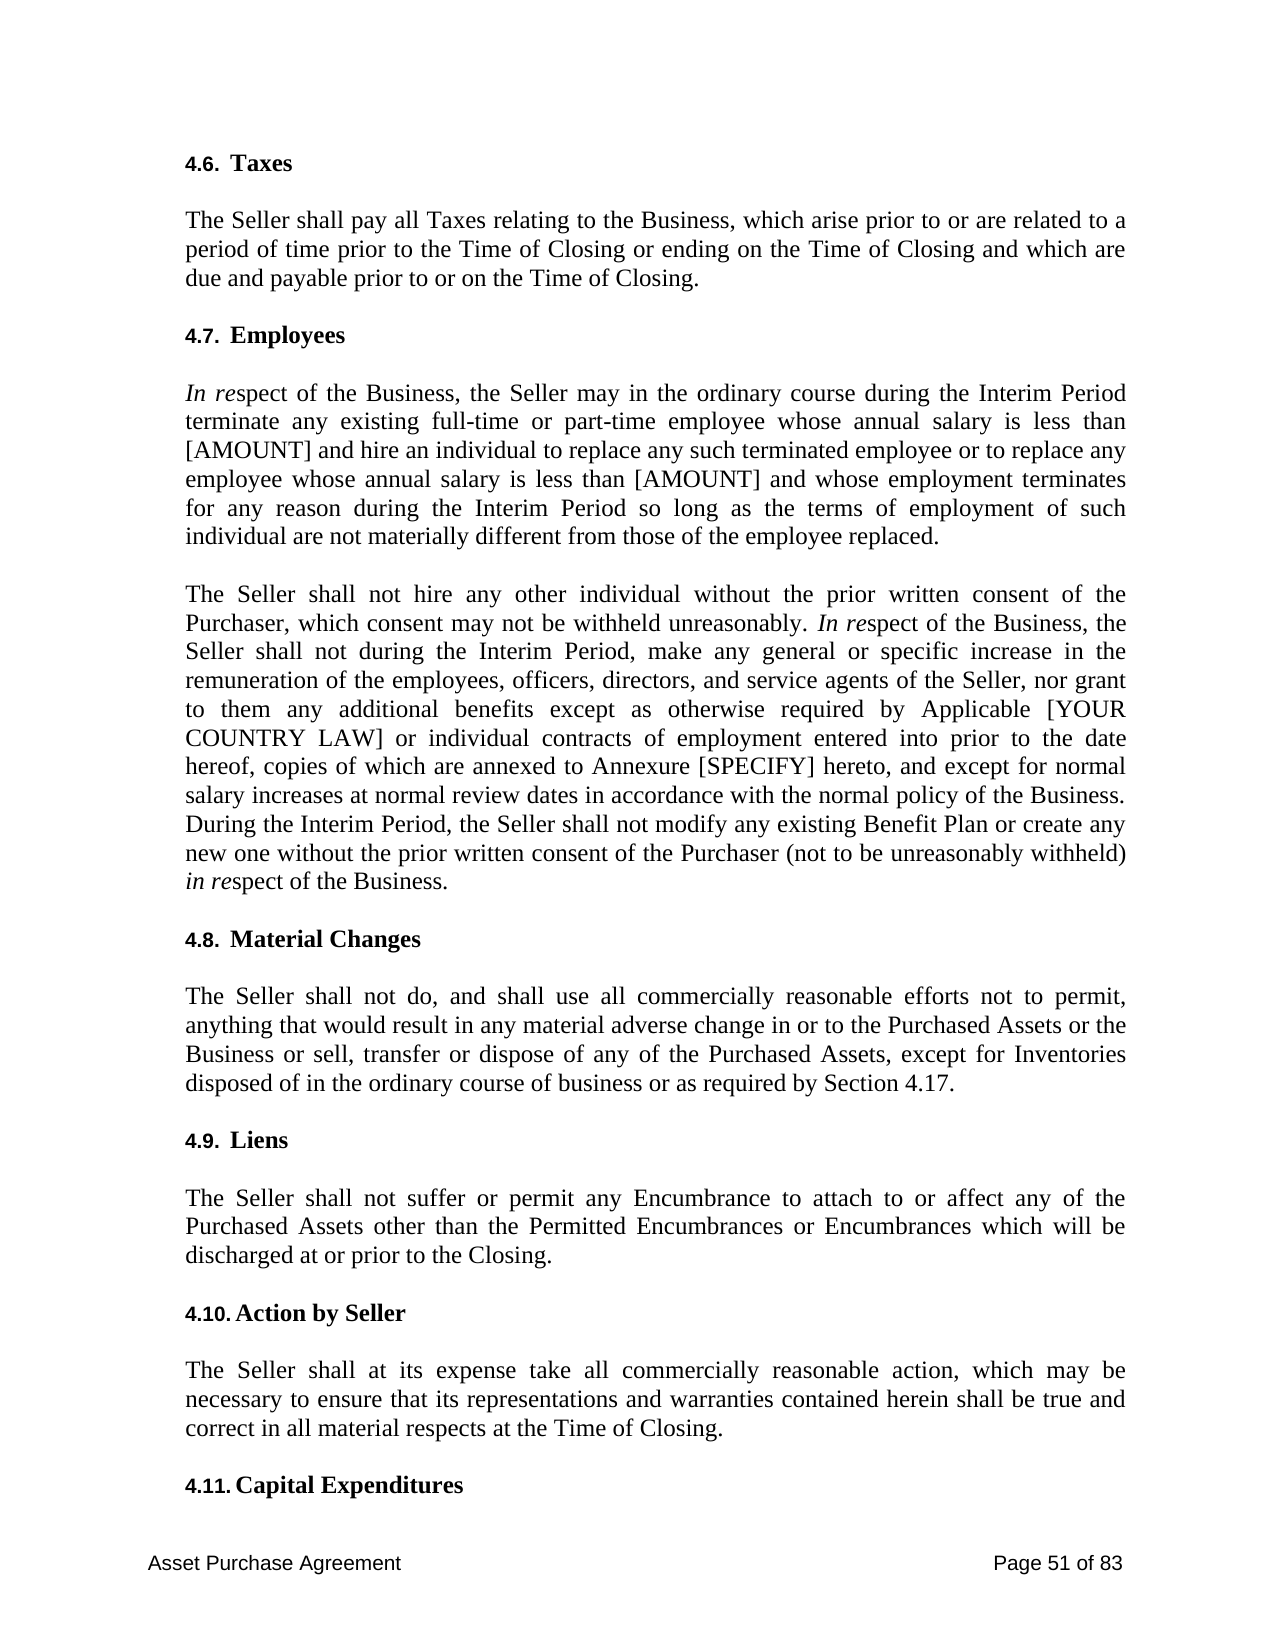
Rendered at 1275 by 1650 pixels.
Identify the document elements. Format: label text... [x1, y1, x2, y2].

text The Seller shall not hire any other individual without the prior written consent of the Purchaser, which consent may not be withheld unreasonably. In respect of the Business, the Seller shall not during the Interim Period, make any general or specific increase in the remuneration of the employees, officers, directors, and service agents of the Seller, nor grant to them any additional benefits except as otherwise required by Applicable [YOUR COUNTRY LAW] or individual contracts of employment entered into prior to the date hereof, copies of which are annexed to Annexure [SPECIFY] hereto, and except for normal salary increases at normal review dates in accordance with the normal policy of the Business. During the Interim Period, the Seller shall not modify any existing Benefit Plan or create any new one without the prior written consent of the Purchaser (not to be unreasonably withheld) in respect of the Business. [185, 579, 1127, 895]
list Employees [185, 320, 1127, 349]
text The Seller shall not do, and shall use all commercially reasonable efforts not to permit, anything that would result in any material adverse change in or to the Purchased Assets or the Business or sell, transfer or dispose of any of the Purchased Assets, except for Inventories disposed of in the ordinary course of business or as required by Section 4.17. [185, 981, 1127, 1096]
text The Seller shall at its expense take all commercially reasonable action, which may be necessary to ensure that its representations and warranties contained herein shall be true and correct in all material respects at the Time of Closing. [185, 1355, 1127, 1441]
list Liens [185, 1125, 1127, 1154]
list Action by Seller [185, 1298, 1127, 1326]
list Capital Expenditures [185, 1470, 1127, 1499]
list Material Changes [185, 924, 1127, 953]
text The Seller shall not suffer or permit any Encumbrance to attach to or affect any of the Purchased Assets other than the Permitted Encumbrances or Encumbrances which will be discharged at or prior to the Closing. [185, 1183, 1127, 1269]
list Taxes [185, 148, 1127, 176]
text The Seller shall pay all Taxes relating to the Business, which arise prior to or are related to a period of time prior to the Time of Closing or ending on the Time of Closing and which are due and payable prior to or on the Time of Closing. [185, 205, 1127, 291]
text In respect of the Business, the Seller may in the ordinary course during the Interim Period terminate any existing full-time or part-time employee whose annual salary is less than [AMOUNT] and hire an individual to replace any such terminated employee or to replace any employee whose annual salary is less than [AMOUNT] and whose employment terminates for any reason during the Interim Period so long as the terms of employment of such individual are not materially different from those of the employee replaced. [185, 378, 1127, 550]
